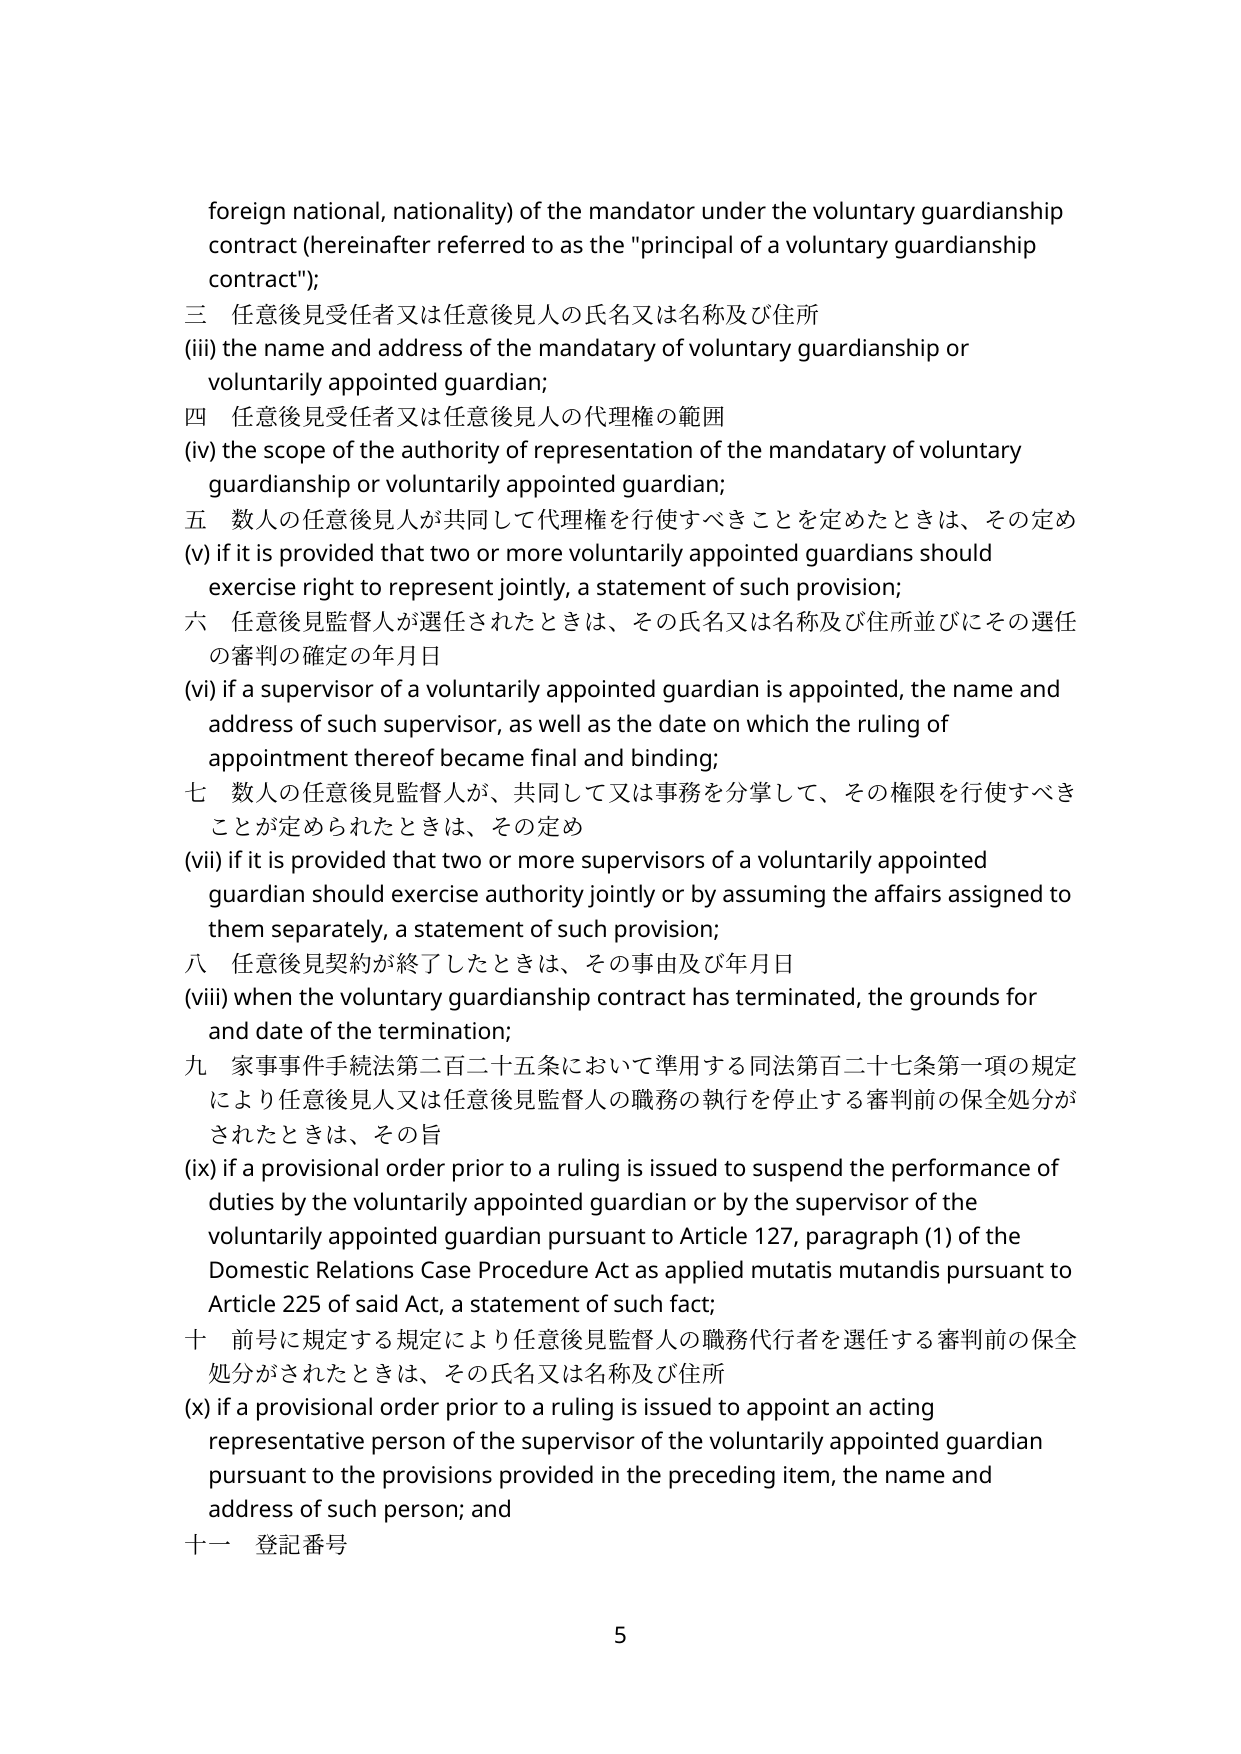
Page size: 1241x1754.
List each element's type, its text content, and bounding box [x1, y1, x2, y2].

text (vii) if it is provided that two or more supervisors of a voluntarily appointed guardian should exercise authority jointly or by assuming the affairs assigned to them separately, a statement of such provision; [184, 843, 1079, 945]
text (iii) the name and address of the mandatary of voluntary guardianship or voluntarily appointed guardian; [184, 330, 1079, 399]
text 四 任意後見受任者又は任意後見人の代理権の範囲 [184, 399, 1079, 433]
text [184, 194, 1079, 296]
text 三 任意後見受任者又は任意後見人の氏名又は名称及び住所 [184, 296, 1079, 330]
text (vi) if a supervisor of a voluntarily appointed guardian is appointed, the name and address of such supervisor, as well as the date on which the ruling of appointment thereof became final and binding; [184, 672, 1079, 774]
text (v) if it is provided that two or more voluntarily appointed guardians should exercise right to represent jointly, a statement of such provision; [184, 535, 1079, 604]
text 九 家事事件手続法第二百二十五条において準用する同法第百二十七条第一項の規定により任意後見人又は任意後見監督人の職務の執行を停止する審判前の保全処分がされたときは、その旨 [184, 1048, 1079, 1150]
text (viii) when the voluntary guardianship contract has terminated, the grounds for and date of the termination; [184, 979, 1079, 1048]
text (iv) the scope of the authority of representation of the mandatary of voluntary guardianship or voluntarily appointed guardian; [184, 433, 1079, 501]
text 六 任意後見監督人が選任されたときは、その氏名又は名称及び住所並びにその選任の審判の確定の年月日 [184, 604, 1079, 672]
text (x) if a provisional order prior to a ruling is issued to appoint an acting representative person of the supervisor of the voluntarily appointed guardian pursuant to the provisions provided in the preceding item, the name and address of such person; and [184, 1389, 1079, 1526]
text (ix) if a provisional order prior to a ruling is issued to suspend the performance of duties by the voluntarily appointed guardian or by the supervisor of the voluntarily appointed guardian pursuant to Article 127, paragraph (1) of the Domestic Relations Case Procedure Act as applied mutatis mutandis pursuant to Article 225 of said Act, a statement of such fact; [184, 1150, 1079, 1321]
text 八 任意後見契約が終了したときは、その事由及び年月日 [184, 945, 1079, 979]
text 七 数人の任意後見監督人が、共同して又は事務を分掌して、その権限を行使すべきことが定められたときは、その定め [184, 774, 1079, 843]
text 五 数人の任意後見人が共同して代理権を行使すべきことを定めたときは、その定め [184, 501, 1079, 535]
text 十一 登記番号 [184, 1526, 1079, 1560]
text 十 前号に規定する規定により任意後見監督人の職務代行者を選任する審判前の保全処分がされたときは、その氏名又は名称及び住所 [184, 1321, 1079, 1389]
